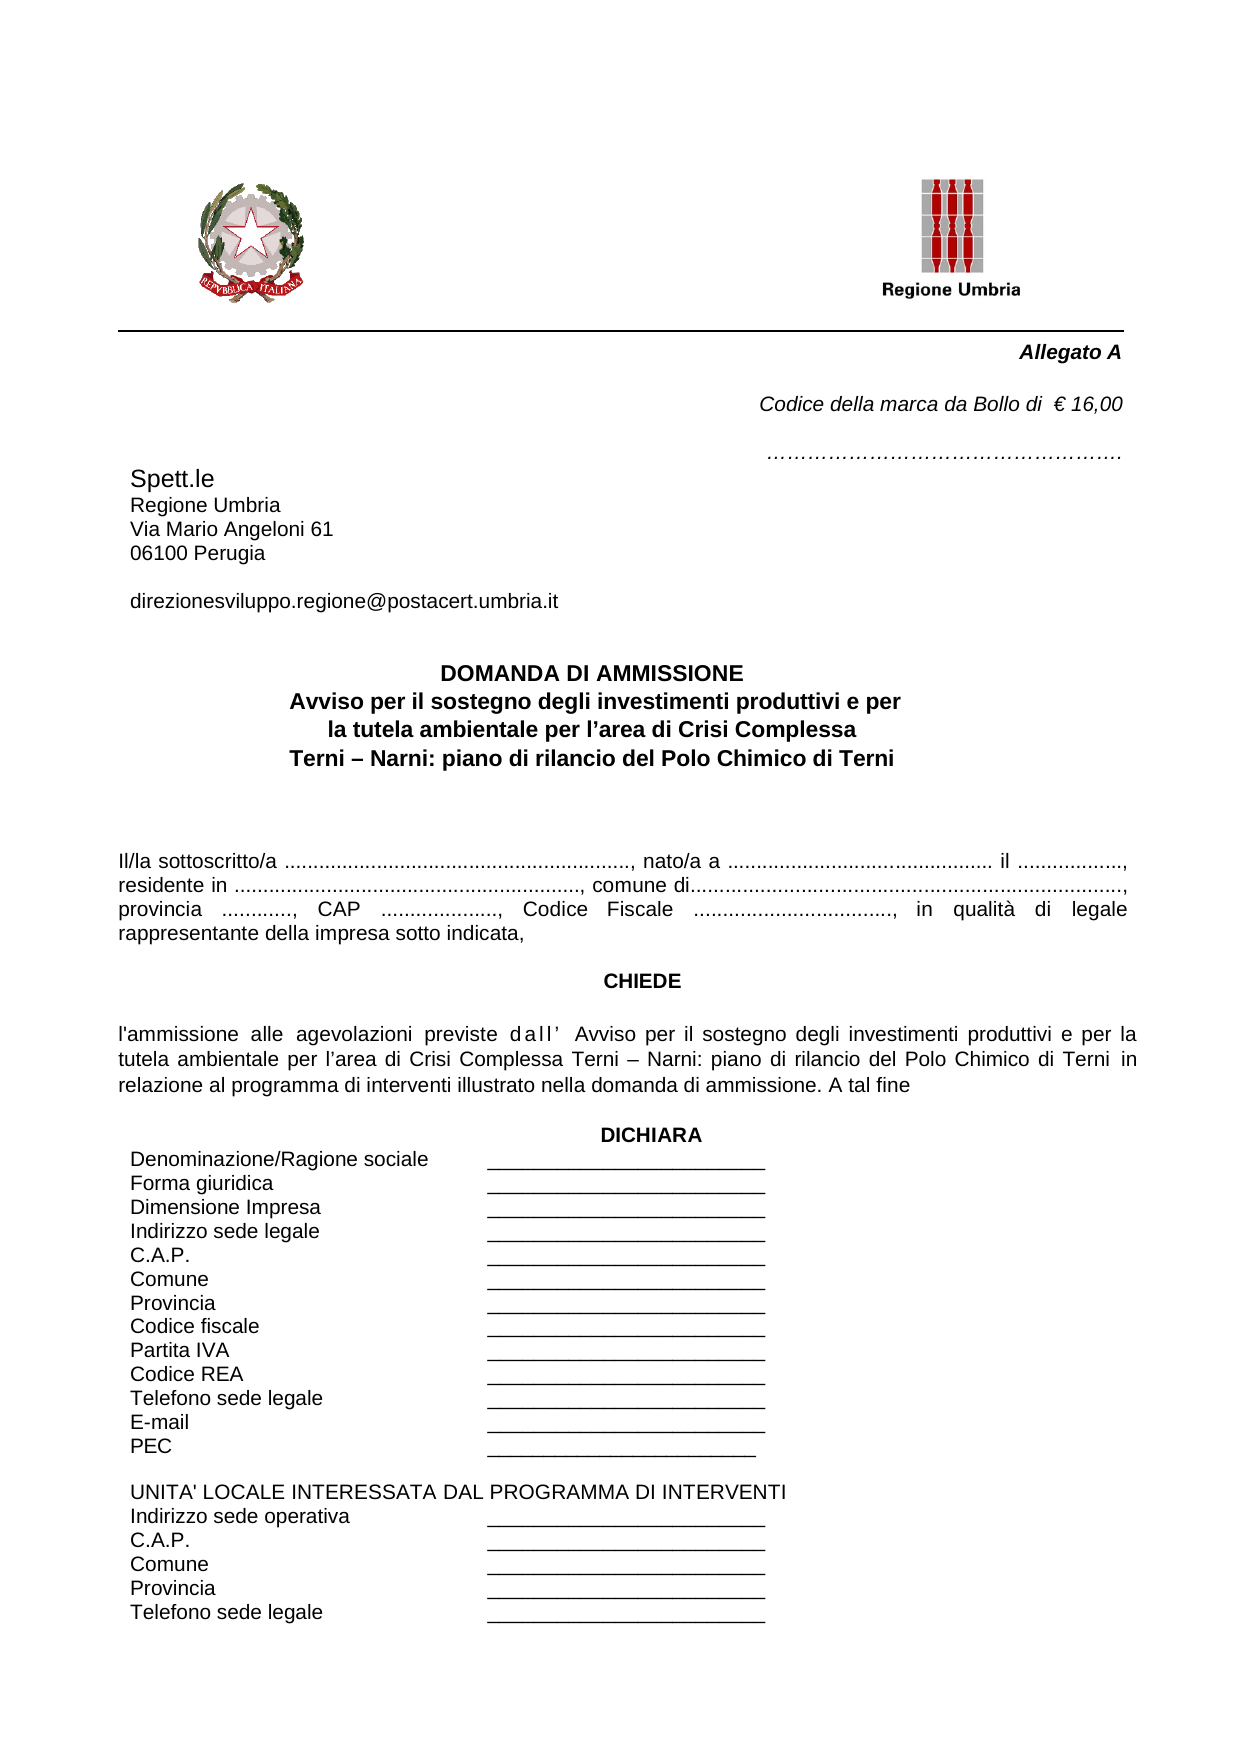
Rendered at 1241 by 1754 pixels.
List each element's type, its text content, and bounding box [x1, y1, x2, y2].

text Allegato A [118, 339, 1124, 363]
text Telefono sede legale ________________________ [130, 1386, 905, 1410]
text direzionesviluppo.regione@postacert.umbria.it [130, 589, 606, 613]
text Dimensione Impresa ________________________ [130, 1194, 905, 1218]
text Forma giuridica ________________________ [130, 1171, 905, 1194]
text C.A.P. ________________________ [130, 1528, 905, 1552]
text Indirizzo sede operativa ________________________ [130, 1504, 905, 1528]
text Il/la sottoscritto/a ............................................................, nato/a a .............................................. il .................., residente in ............................................................, comune di.........................................................................., provincia ............, CAP ...................., Codice Fiscale .................................., in qualità di legale rappresentante della impresa sotto indicata, [118, 849, 1128, 945]
text Comune ________________________ [130, 1266, 905, 1290]
text Spett.le [130, 464, 354, 493]
text E-mail ________________________ [130, 1410, 905, 1434]
text Terni – Narni: piano di rilancio del Polo Chimico di Terni [118, 745, 1065, 771]
text Codice fiscale ________________________ [130, 1314, 905, 1338]
text Via Mario Angeloni 61 [130, 517, 384, 541]
text Telefono sede legale ________________________ [130, 1600, 905, 1624]
picture [195, 180, 307, 306]
text PEC ________________________ [130, 1434, 905, 1458]
text 06100 Perugia [130, 541, 517, 565]
text Partita IVA ________________________ [130, 1338, 905, 1362]
picture [881, 169, 1020, 308]
text DOMANDA DI AMMISSIONE [118, 659, 1065, 686]
text Regione Umbria [130, 493, 325, 517]
text Avviso per il sostegno degli investimenti produttivi e per [118, 688, 1065, 714]
text Indirizzo sede legale ________________________ [130, 1218, 905, 1242]
text Comune ________________________ [130, 1552, 905, 1576]
text Provincia ________________________ [130, 1290, 905, 1314]
text UNITA' LOCALE INTERESSATA DAL PROGRAMMA DI INTERVENTI [130, 1481, 1097, 1504]
text ……………………………………………. [118, 440, 1124, 464]
text Denominazione/Ragione sociale ________________________ [130, 1147, 905, 1171]
text la tutela ambientale per l’area di Crisi Complessa [118, 716, 1065, 743]
text DICHIARA [579, 1123, 724, 1147]
text l'ammissione alle agevolazioni previste dall’ Avviso per il sostegno degli investimenti produttivi e per la tutela ambientale per l’area di Crisi Complessa Terni – Narni: piano di rilancio del Polo Chimico di Terni in relazione al programma di interventi illustrato nella domanda di ammissione. A tal fine [118, 1021, 1137, 1097]
text C.A.P. ________________________ [130, 1242, 905, 1266]
text CHIEDE [590, 969, 694, 993]
text Codice della marca da Bollo di € 16,00 [118, 392, 1124, 416]
text Codice REA ________________________ [130, 1362, 905, 1386]
text Provincia ________________________ [130, 1576, 905, 1600]
